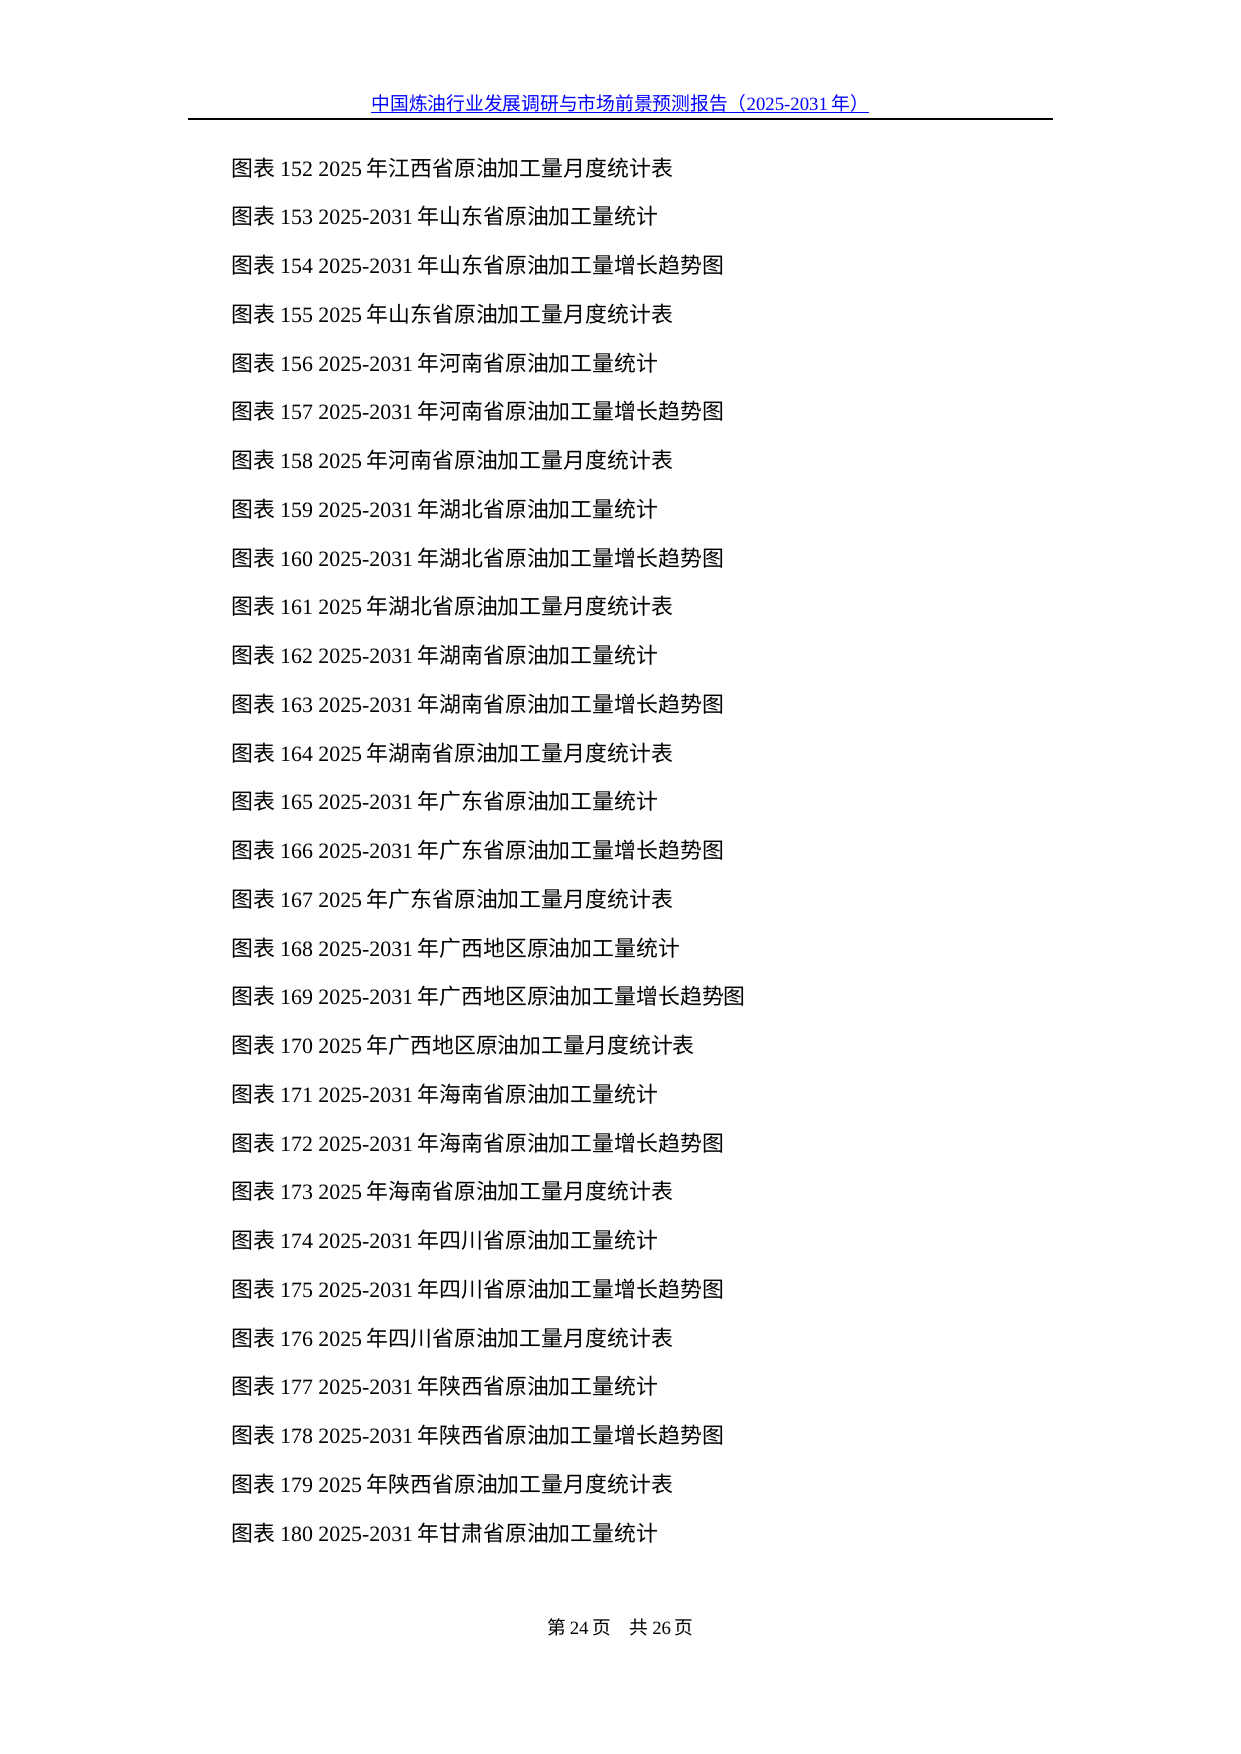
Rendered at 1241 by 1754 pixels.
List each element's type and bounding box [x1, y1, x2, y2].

text [187, 150, 1053, 1548]
